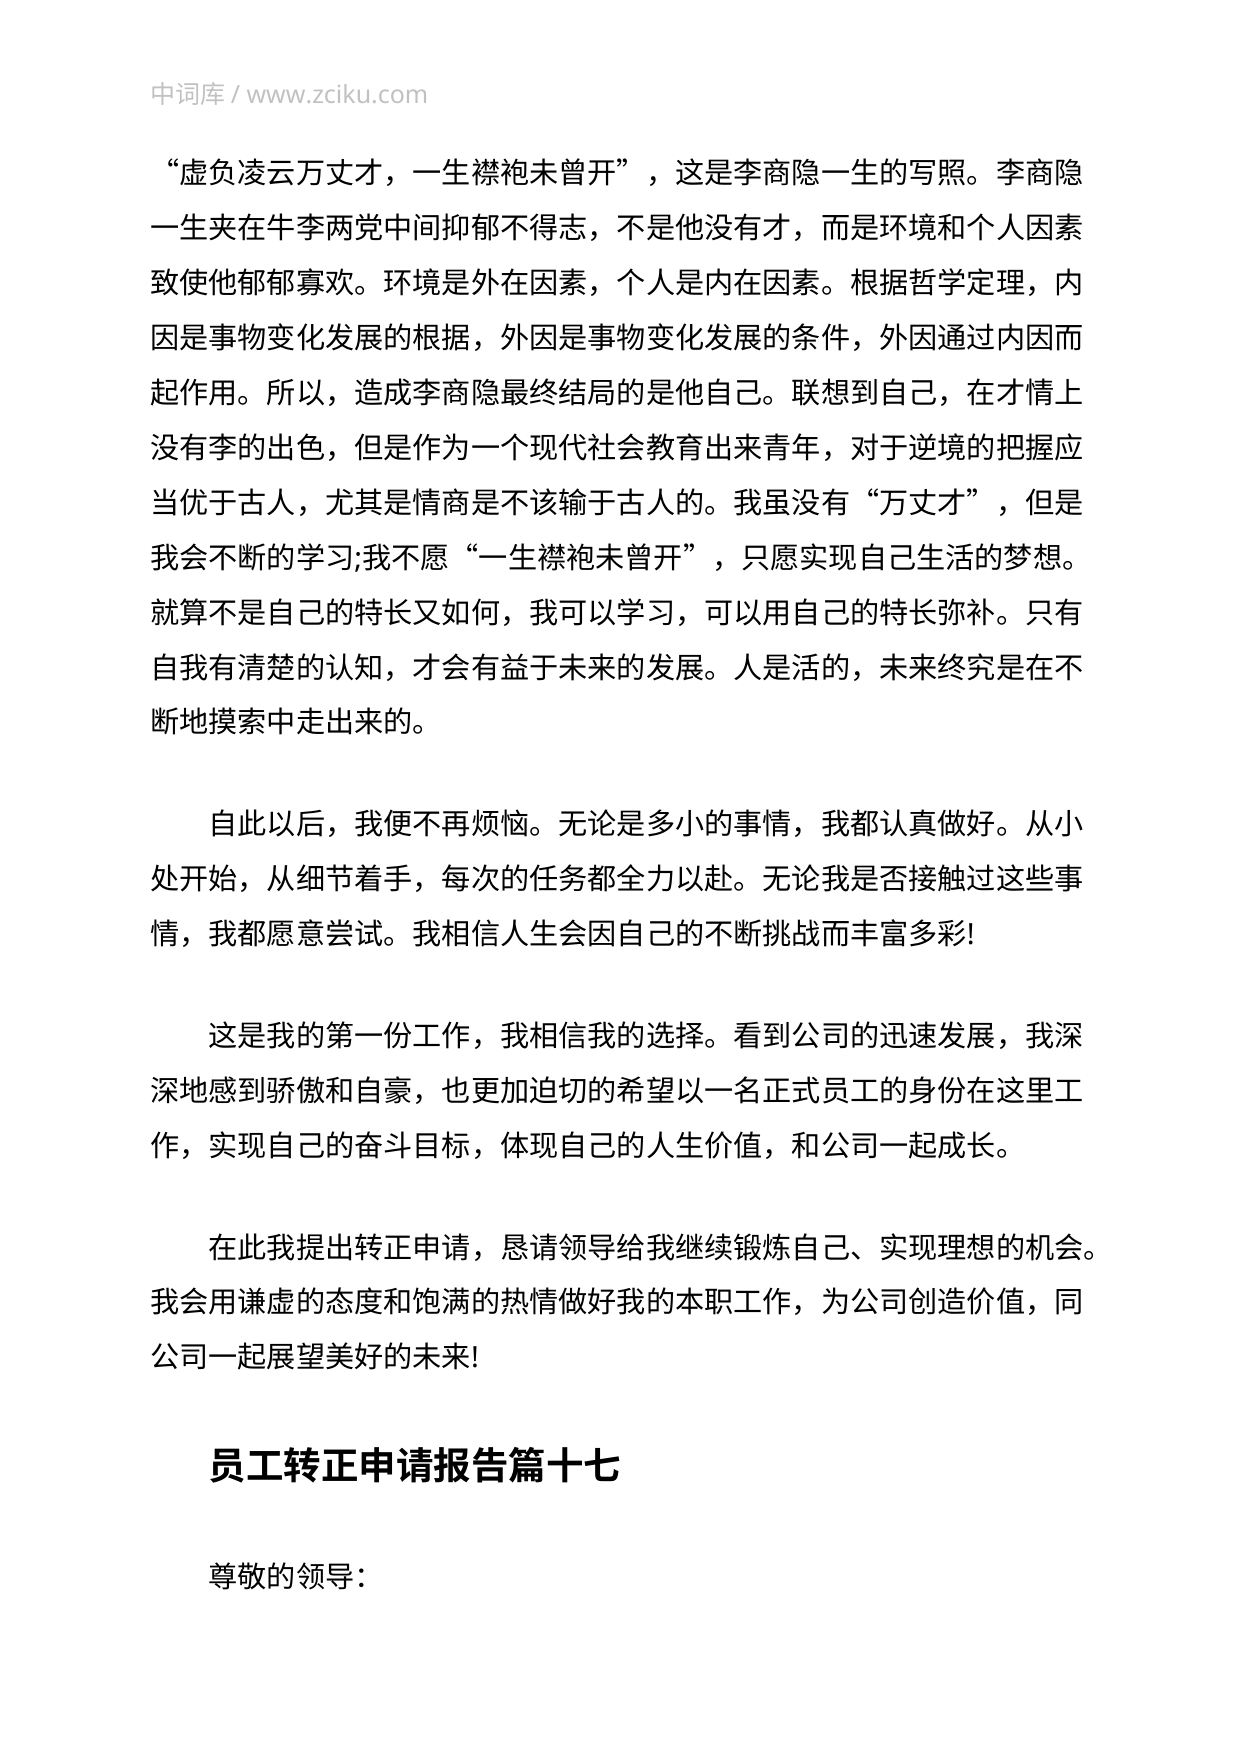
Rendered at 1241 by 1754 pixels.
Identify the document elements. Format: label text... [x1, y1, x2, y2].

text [150, 150, 1090, 741]
text 自此以后，我便不再烦恼。无论是多小的事情，我都认真做好。从小处开始，从细节着手，每次的任务都全力以赴。无论我是否接触过这些事情，我都愿意尝试。我相信人生会因自己的不断挑战而丰富多彩! [150, 801, 1090, 953]
text 在此我提出转正申请，恳请领导给我继续锻炼自己、实现理想的机会。我会用谦虚的态度和饱满的热情做好我的本职工作，为公司创造价值，同公司一起展望美好的未来! [150, 1224, 1090, 1376]
text 这是我的第一份工作，我相信我的选择。看到公司的迅速发展，我深深地感到骄傲和自豪，也更加迫切的希望以一名正式员工的身份在这里工作，实现自己的奋斗目标，体现自己的人生价值，和公司一起成长。 [150, 1013, 1090, 1165]
text 员工转正申请报告篇十七 [150, 1436, 1090, 1490]
text 尊敬的领导： [150, 1553, 1090, 1596]
